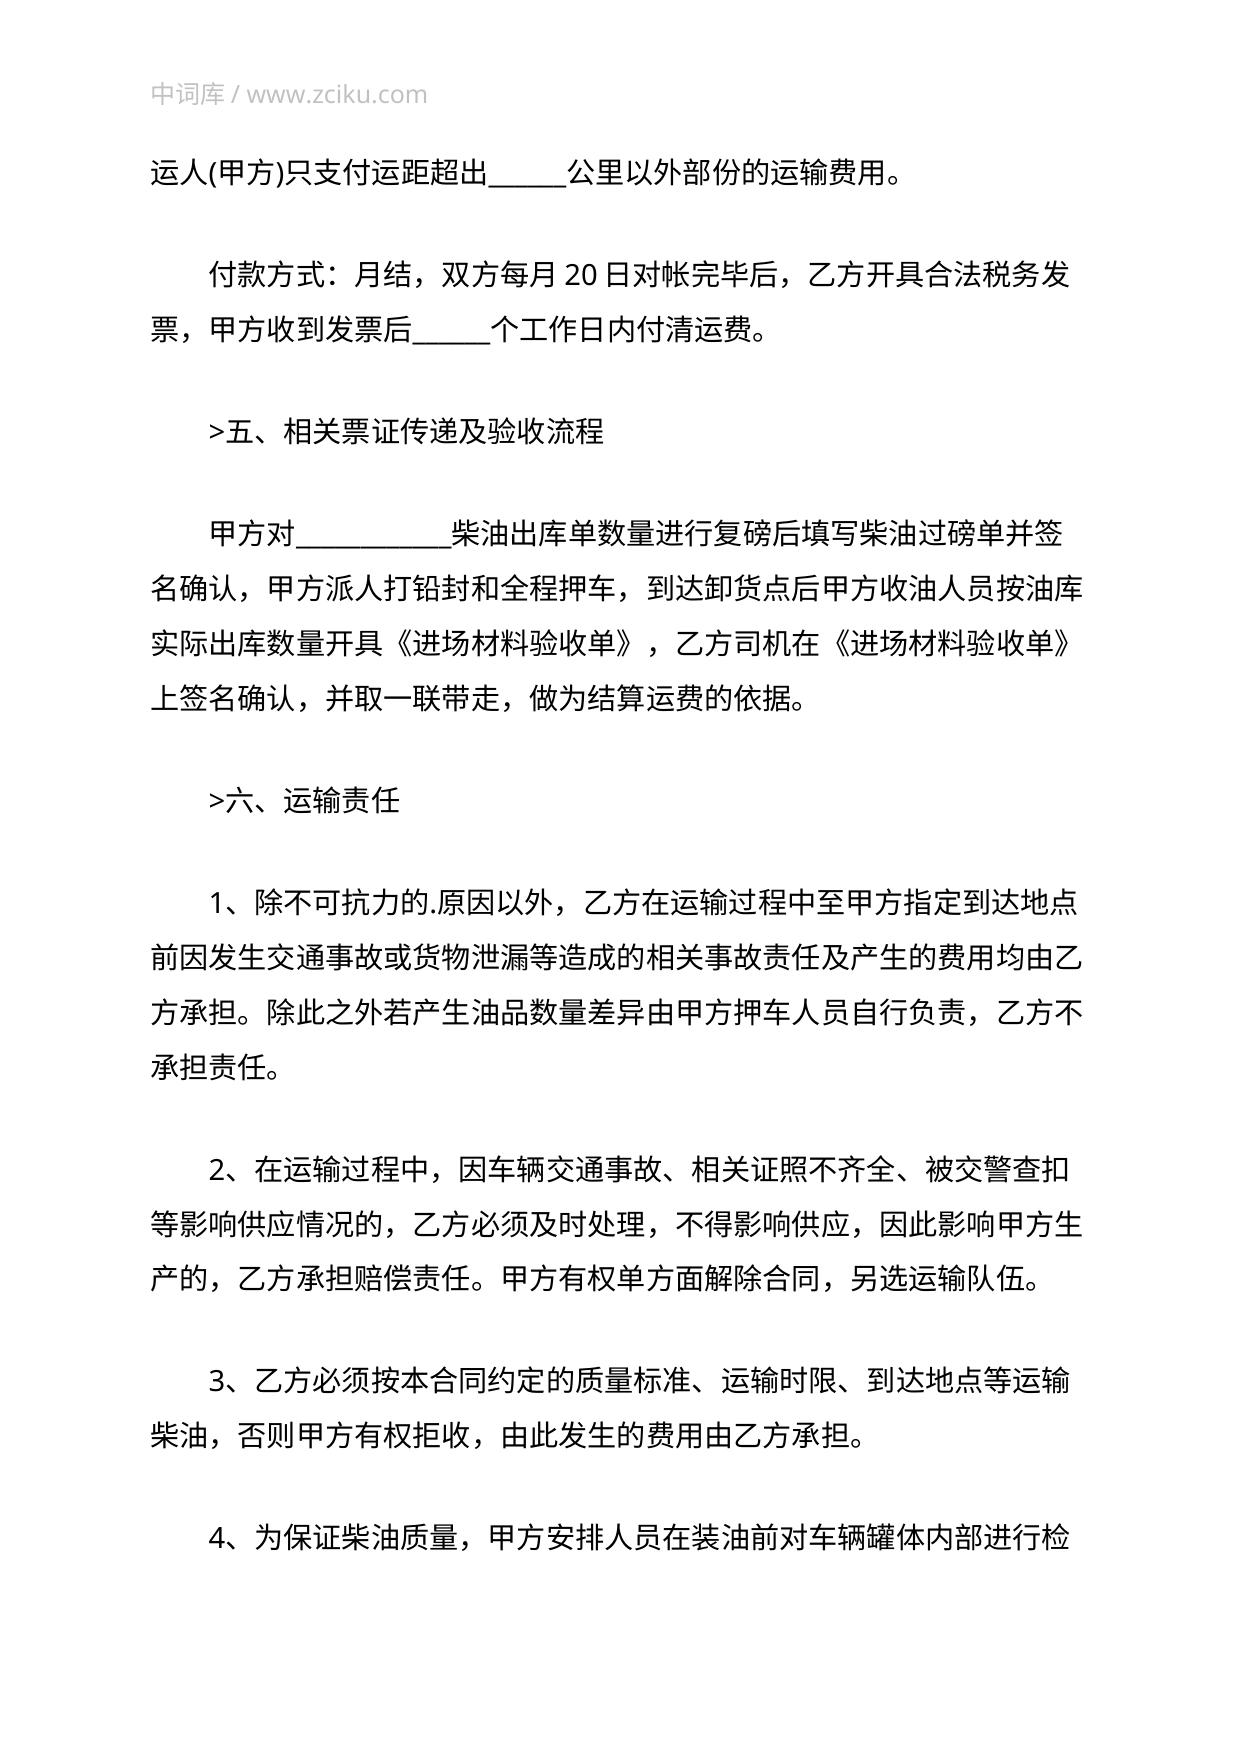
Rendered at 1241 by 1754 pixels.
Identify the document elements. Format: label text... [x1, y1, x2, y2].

text 2、在运输过程中，因车辆交通事故、相关证照不齐全、被交警查扣等影响供应情况的，乙方必须及时处理，不得影响供应，因此影响甲方生产的，乙方承担赔偿责任。甲方有权单方面解除合同，另选运输队伍。 [150, 1146, 1090, 1298]
text >六、运输责任 [150, 777, 1090, 820]
text 3、乙方必须按本合同约定的质量标准、运输时限、到达地点等运输柴油，否则甲方有权拒收，由此发生的费用由乙方承担。 [150, 1358, 1090, 1455]
text 付款方式：月结，双方每月20日对帐完毕后，乙方开具合法税务发票，甲方收到发票后______个工作日内付清运费。 [150, 252, 1090, 349]
text 甲方对____________柴油出库单数量进行复磅后填写柴油过磅单并签名确认，甲方派人打铅封和全程押车，到达卸货点后甲方收油人员按油库实际出库数量开具《进场材料验收单》，乙方司机在《进场材料验收单》上签名确认，并取一联带走，做为结算运费的依据。 [150, 511, 1090, 718]
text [150, 150, 1090, 192]
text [150, 1514, 1090, 1557]
text 1、除不可抗力的.原因以外，乙方在运输过程中至甲方指定到达地点前因发生交通事故或货物泄漏等造成的相关事故责任及产生的费用均由乙方承担。除此之外若产生油品数量差异由甲方押车人员自行负责，乙方不承担责任。 [150, 879, 1090, 1087]
text >五、相关票证传递及验收流程 [150, 409, 1090, 451]
